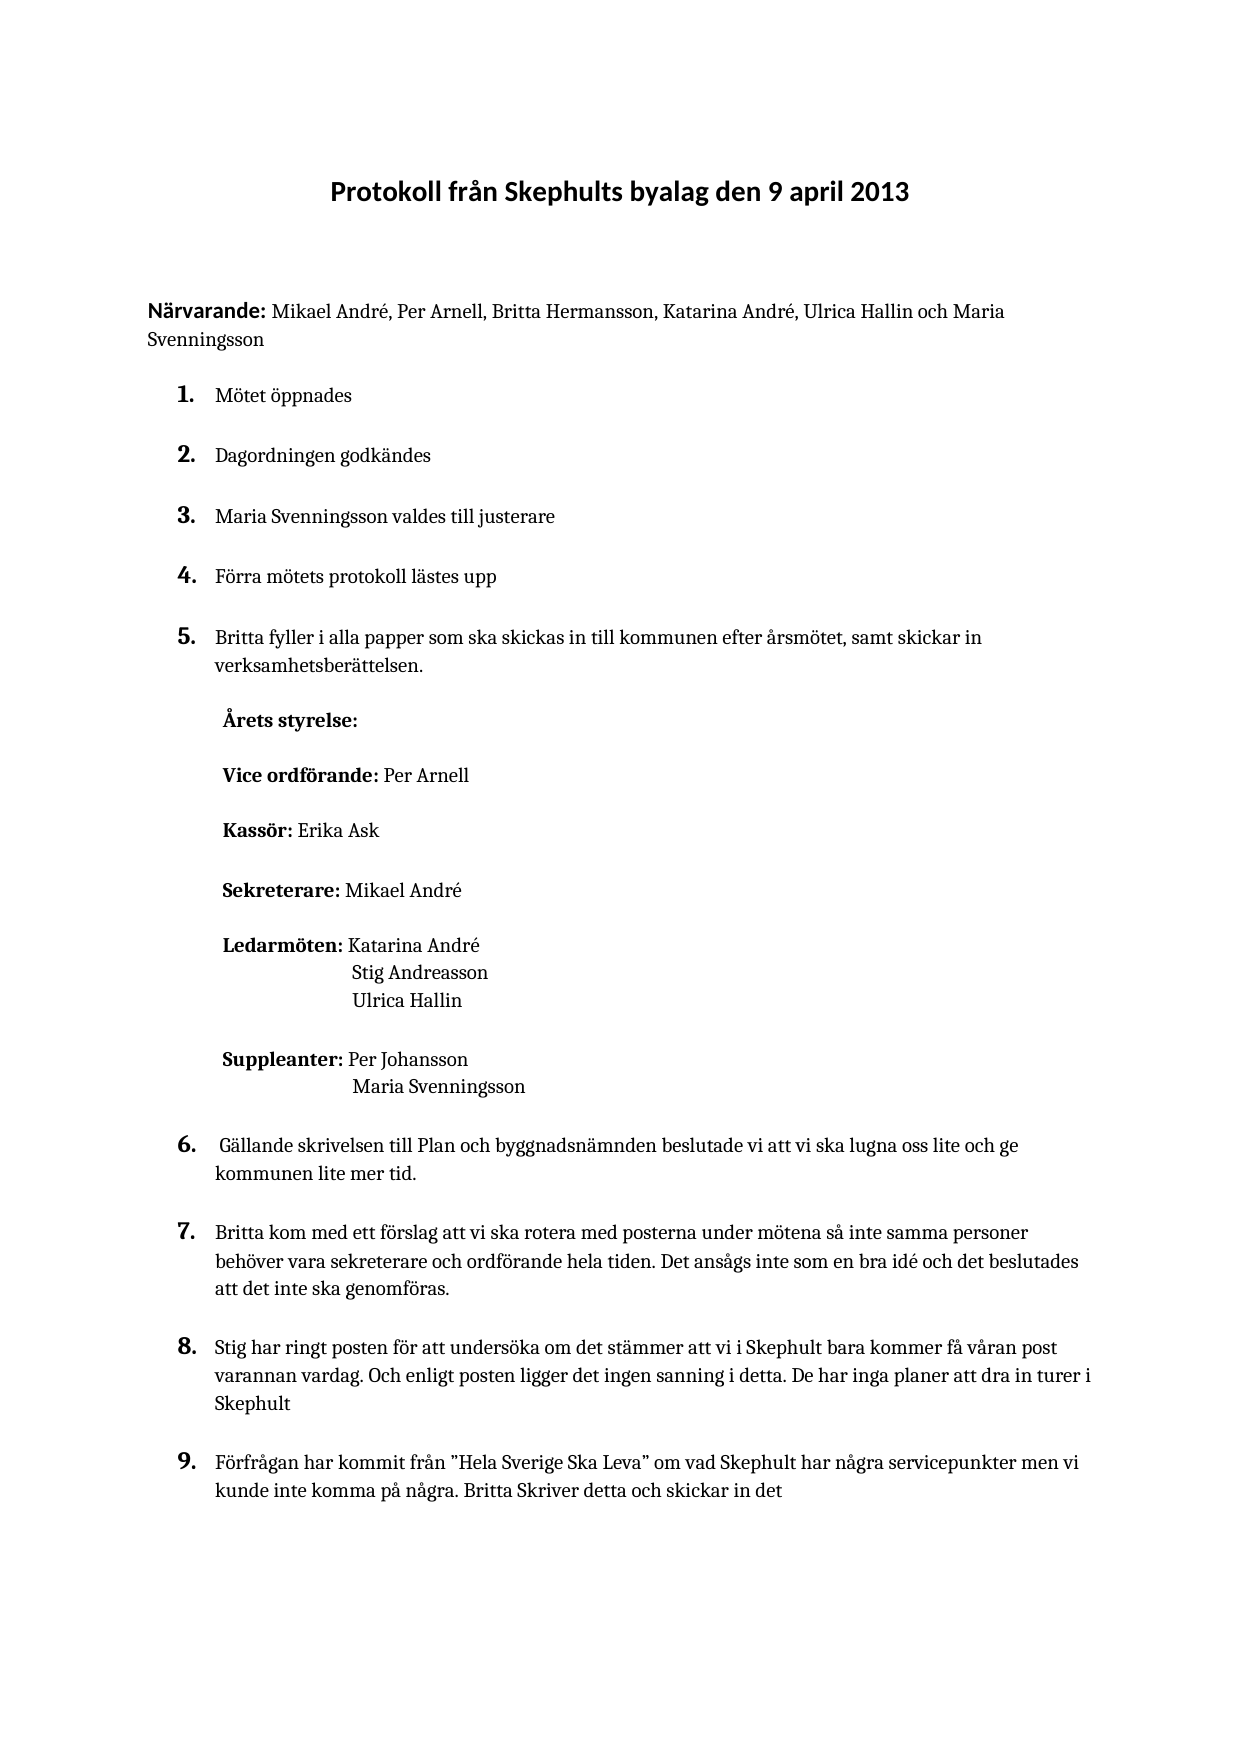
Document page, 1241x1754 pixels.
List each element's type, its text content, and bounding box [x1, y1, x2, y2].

list Kassör: Erika Ask [223, 819, 1093, 843]
list Britta fyller i alla papper som ska skickas in till kommunen efter årsmötet, samt skickar in verksamhetsberättelsen. [177, 622, 1093, 678]
list Förra mötets protokoll lästes upp [177, 561, 1093, 590]
text Protokoll från Skephults byalag den 9 april 2013 [148, 173, 1093, 208]
list Suppleanter: Per Johansson [223, 1047, 1093, 1071]
list Vice ordförande: Per Arnell [223, 764, 1093, 788]
text Närvarande: Mikael André, Per Arnell, Britta Hermansson, Katarina André, Ulrica Hallin och Maria Svenningsson [148, 296, 1093, 351]
list Sekreterare: Mikael André [223, 878, 1093, 902]
list Ledarmöten: Katarina André [223, 933, 1093, 957]
list Stig Andreasson [223, 961, 1093, 985]
list Ulrica Hallin [223, 988, 1093, 1012]
list Dagordningen godkändes [177, 440, 1093, 469]
list Årets styrelse: [223, 709, 1093, 733]
list Maria Svenningsson [223, 1075, 1093, 1099]
list Förfrågan har kommit från ”Hela Sverige Ska Leva” om vad Skephult har några servicepunkter men vi kunde inte komma på några. Britta Skriver detta och skickar in det [177, 1447, 1093, 1503]
list Britta kom med ett förslag att vi ska rotera med posterna under mötena så inte samma personer behöver vara sekreterare och ordförande hela tiden. Det ansågs inte som en bra idé och det beslutades att det inte ska genomföras. [177, 1217, 1093, 1301]
list Stig har ringt posten för att undersöka om det stämmer att vi i Skephult bara kommer få våran post varannan vardag. Och enligt posten ligger det ingen sanning i detta. De har inga planer att dra in turer i Skephult [177, 1332, 1093, 1416]
list Maria Svenningsson valdes till justerare [177, 501, 1093, 529]
list Mötet öppnades [177, 380, 1093, 408]
list Gällande skrivelsen till Plan och byggnadsnämnden beslutade vi att vi ska lugna oss lite och ge kommunen lite mer tid. [177, 1130, 1093, 1186]
